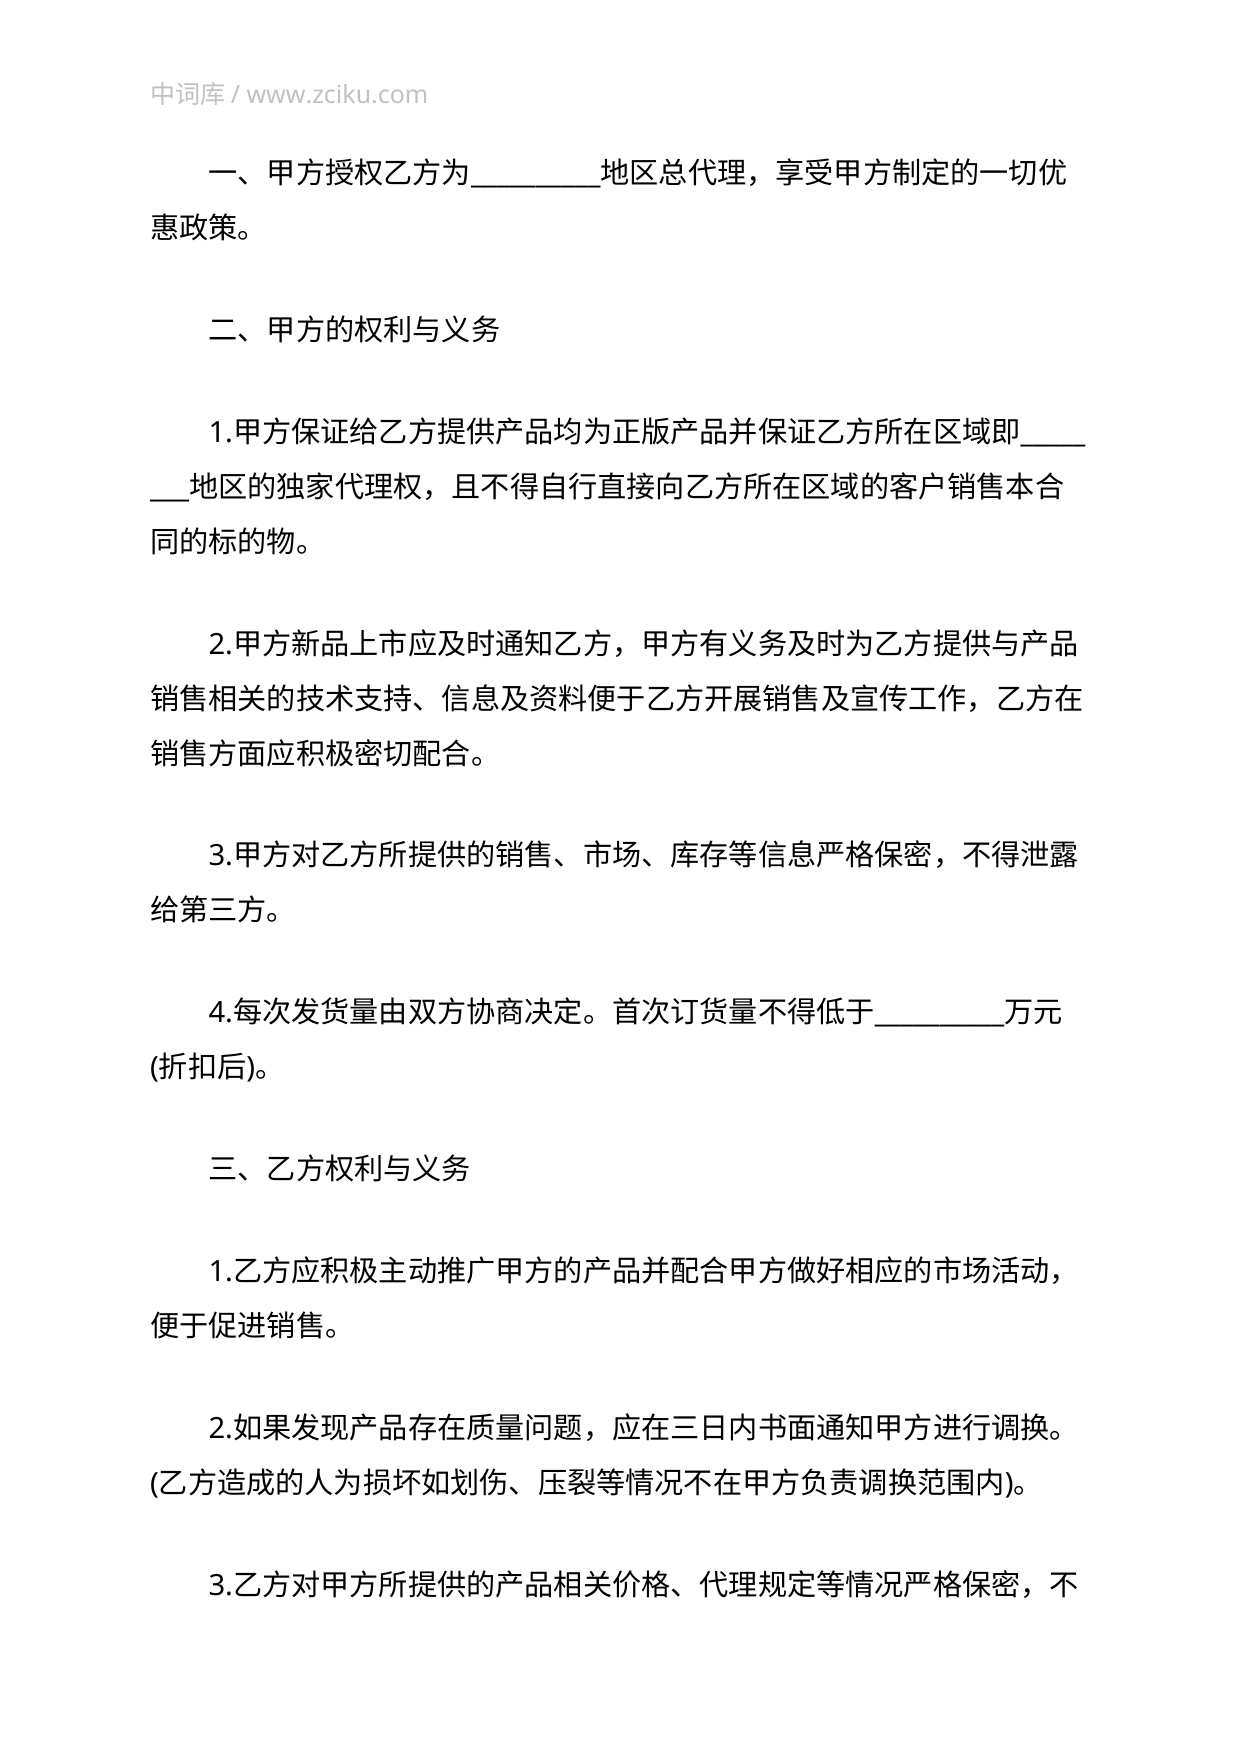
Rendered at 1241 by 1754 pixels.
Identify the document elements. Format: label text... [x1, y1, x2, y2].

text 3.甲方对乙方所提供的销售、市场、库存等信息严格保密，不得泄露给第三方。 [150, 832, 1090, 929]
text 三、乙方权利与义务 [150, 1146, 1090, 1188]
text 一、甲方授权乙方为__________地区总代理，享受甲方制定的一切优惠政策。 [150, 150, 1090, 247]
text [150, 1561, 1090, 1604]
text 4.每次发货量由双方协商决定。首次订货量不得低于__________万元(折扣后)。 [150, 989, 1090, 1086]
text 2.甲方新品上市应及时通知乙方，甲方有义务及时为乙方提供与产品销售相关的技术支持、信息及资料便于乙方开展销售及宣传工作，乙方在销售方面应积极密切配合。 [150, 620, 1090, 772]
text 二、甲方的权利与义务 [150, 307, 1090, 349]
text 1.甲方保证给乙方提供产品均为正版产品并保证乙方所在区域即________地区的独家代理权，且不得自行直接向乙方所在区域的客户销售本合同的标的物。 [150, 408, 1090, 561]
text 1.乙方应积极主动推广甲方的产品并配合甲方做好相应的市场活动，便于促进销售。 [150, 1247, 1090, 1345]
text 2.如果发现产品存在质量问题，应在三日内书面通知甲方进行调换。(乙方造成的人为损坏如划伤、压裂等情况不在甲方负责调换范围内)。 [150, 1404, 1090, 1502]
